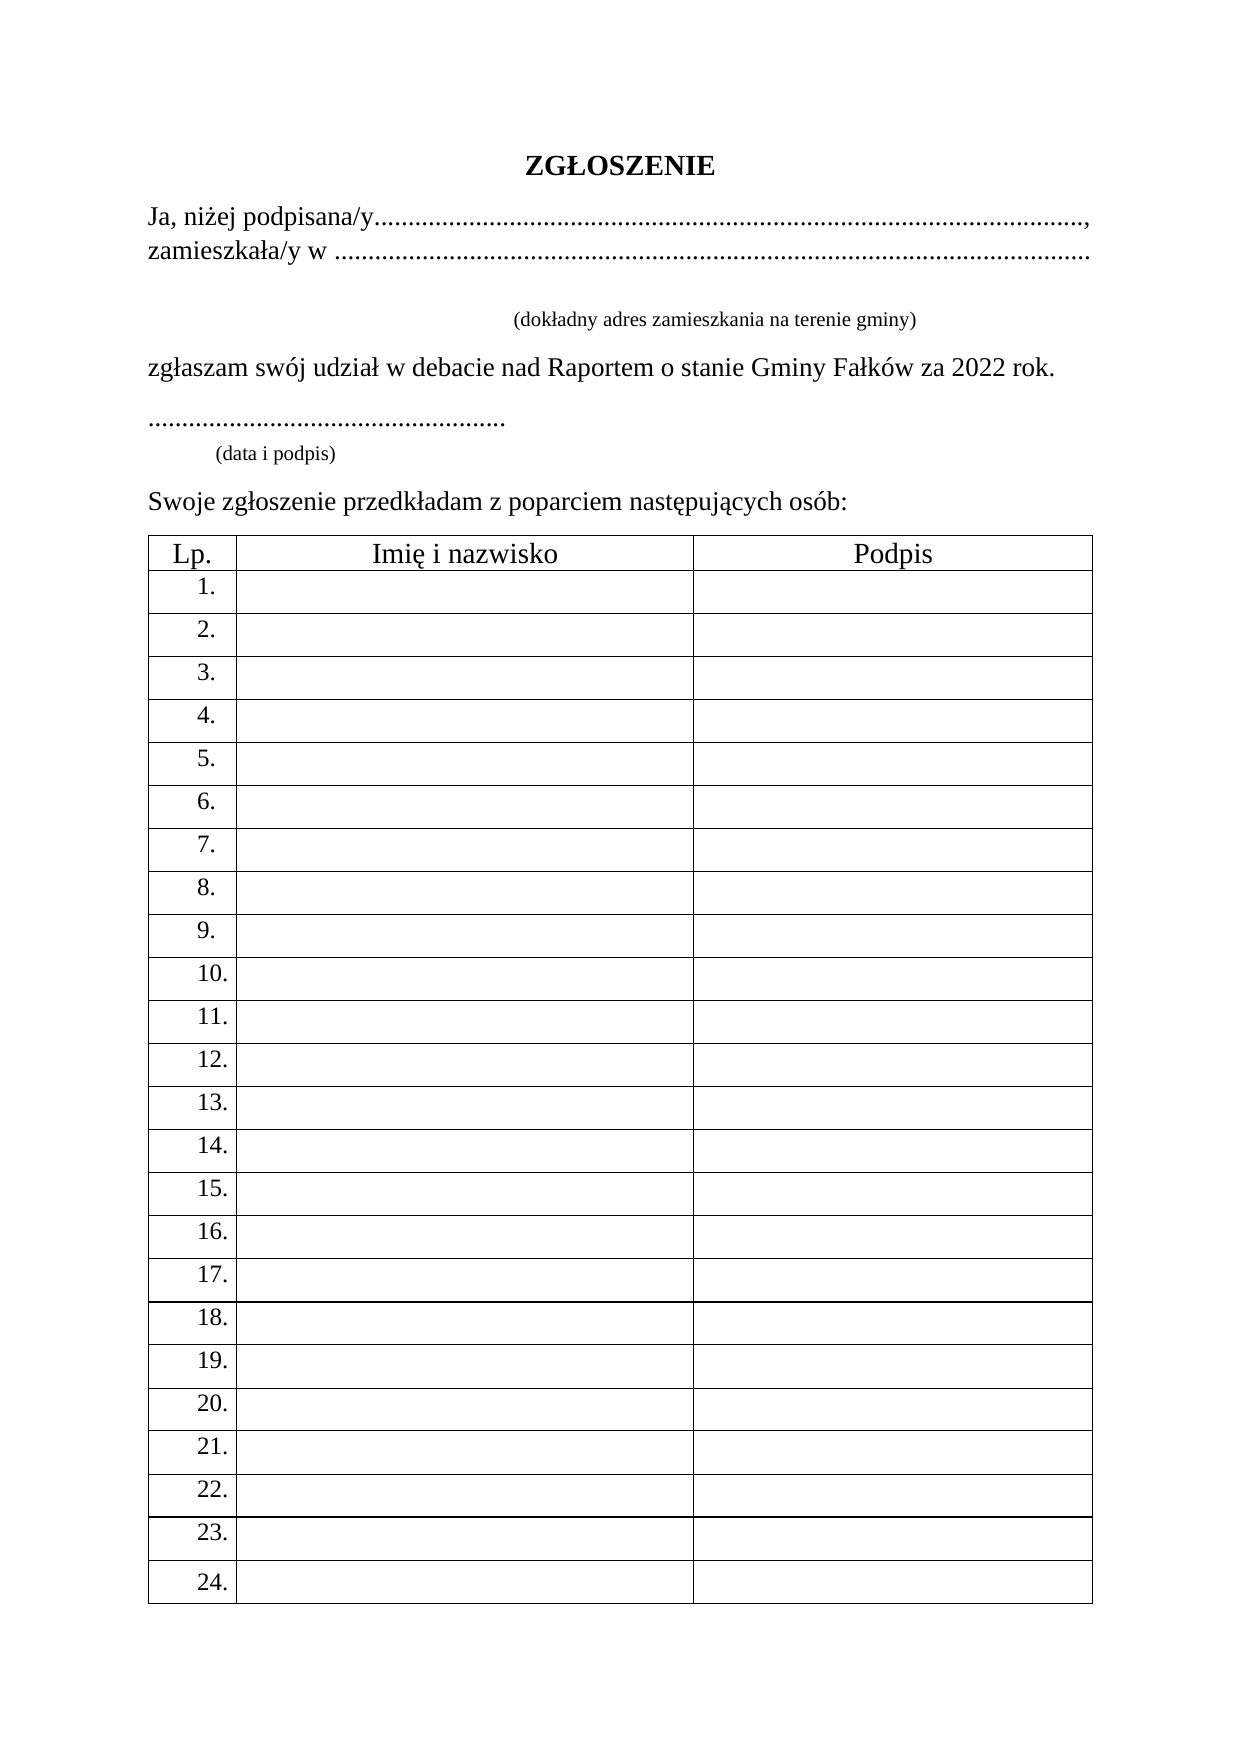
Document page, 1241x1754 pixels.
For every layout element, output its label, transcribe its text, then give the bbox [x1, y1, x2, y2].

table_cell [149, 743, 236, 785]
table_cell [694, 657, 1092, 699]
text ..................................................... (data i podpis) [148, 401, 1093, 466]
table_cell [237, 571, 693, 613]
table_cell [149, 1431, 236, 1473]
table_cell [694, 743, 1092, 785]
table_cell [237, 1345, 693, 1387]
table_cell [149, 1216, 236, 1258]
text Ja, niżej podpisana/y........................................................................................................., zamieszkała/y w ................................................................................................................ (dokładny adres zamieszkania na terenie gminy) [148, 200, 1093, 332]
table_cell [694, 1001, 1092, 1043]
table_cell [237, 958, 693, 1000]
table_cell [237, 1518, 693, 1559]
table_cell [149, 1518, 236, 1559]
table_header Imię i nazwisko [237, 536, 693, 570]
table_cell [149, 1130, 236, 1172]
table_cell [694, 1259, 1092, 1301]
table_cell [694, 1389, 1092, 1430]
table_cell [149, 1303, 236, 1344]
table_header Podpis [694, 536, 1092, 570]
table_cell [149, 1001, 236, 1043]
table_cell [149, 1173, 236, 1215]
table_cell [149, 1087, 236, 1129]
table_cell [149, 614, 236, 656]
table_cell [694, 614, 1092, 656]
table_cell [149, 915, 236, 957]
table_cell [149, 786, 236, 828]
table_cell [237, 700, 693, 742]
table_cell [237, 915, 693, 957]
table_cell [694, 700, 1092, 742]
table_cell [237, 1303, 693, 1344]
table_cell [694, 1303, 1092, 1344]
table_cell [237, 1475, 693, 1516]
table_cell [694, 1044, 1092, 1086]
table_cell [694, 1518, 1092, 1559]
table_cell [694, 1431, 1092, 1473]
table_cell [237, 1216, 693, 1258]
table_cell [237, 1130, 693, 1172]
table_cell [694, 829, 1092, 871]
table_cell [149, 1345, 236, 1387]
text Swoje zgłoszenie przedkładam z poparciem następujących osób: [148, 485, 1093, 516]
table_cell [237, 657, 693, 699]
table_cell [694, 958, 1092, 1000]
table_cell [237, 1259, 693, 1301]
table_cell [149, 958, 236, 1000]
table_cell [237, 743, 693, 785]
table_cell [149, 657, 236, 699]
table_cell [694, 872, 1092, 914]
table_cell [694, 786, 1092, 828]
table_cell [694, 1561, 1092, 1602]
table_cell [149, 829, 236, 871]
table_cell [694, 1475, 1092, 1516]
table_cell [237, 786, 693, 828]
text zgłaszam swój udział w debacie nad Raportem o stanie Gminy Fałków za 2022 rok. [148, 351, 1093, 382]
table_cell [237, 872, 693, 914]
table_cell [694, 1130, 1092, 1172]
table_cell [149, 872, 236, 914]
table_cell [237, 614, 693, 656]
table_cell [237, 1001, 693, 1043]
table_cell [237, 1389, 693, 1430]
table_cell [237, 1561, 693, 1602]
table_cell [694, 1173, 1092, 1215]
table_cell [694, 915, 1092, 957]
table_cell [149, 1259, 236, 1301]
table_cell [237, 1087, 693, 1129]
table_cell [237, 829, 693, 871]
table_cell [149, 571, 236, 613]
table_cell [694, 1087, 1092, 1129]
table_cell [149, 1475, 236, 1516]
table_cell [694, 571, 1092, 613]
table_cell [694, 1345, 1092, 1387]
table_cell [237, 1431, 693, 1473]
table_header Lp. [149, 536, 236, 570]
table_cell [149, 700, 236, 742]
table_cell [237, 1044, 693, 1086]
table_cell [149, 1389, 236, 1430]
table_cell [149, 1561, 236, 1602]
table_cell [149, 1044, 236, 1086]
table_cell [694, 1216, 1092, 1258]
table_cell [237, 1173, 693, 1215]
text ZGŁOSZENIE [148, 148, 1093, 181]
